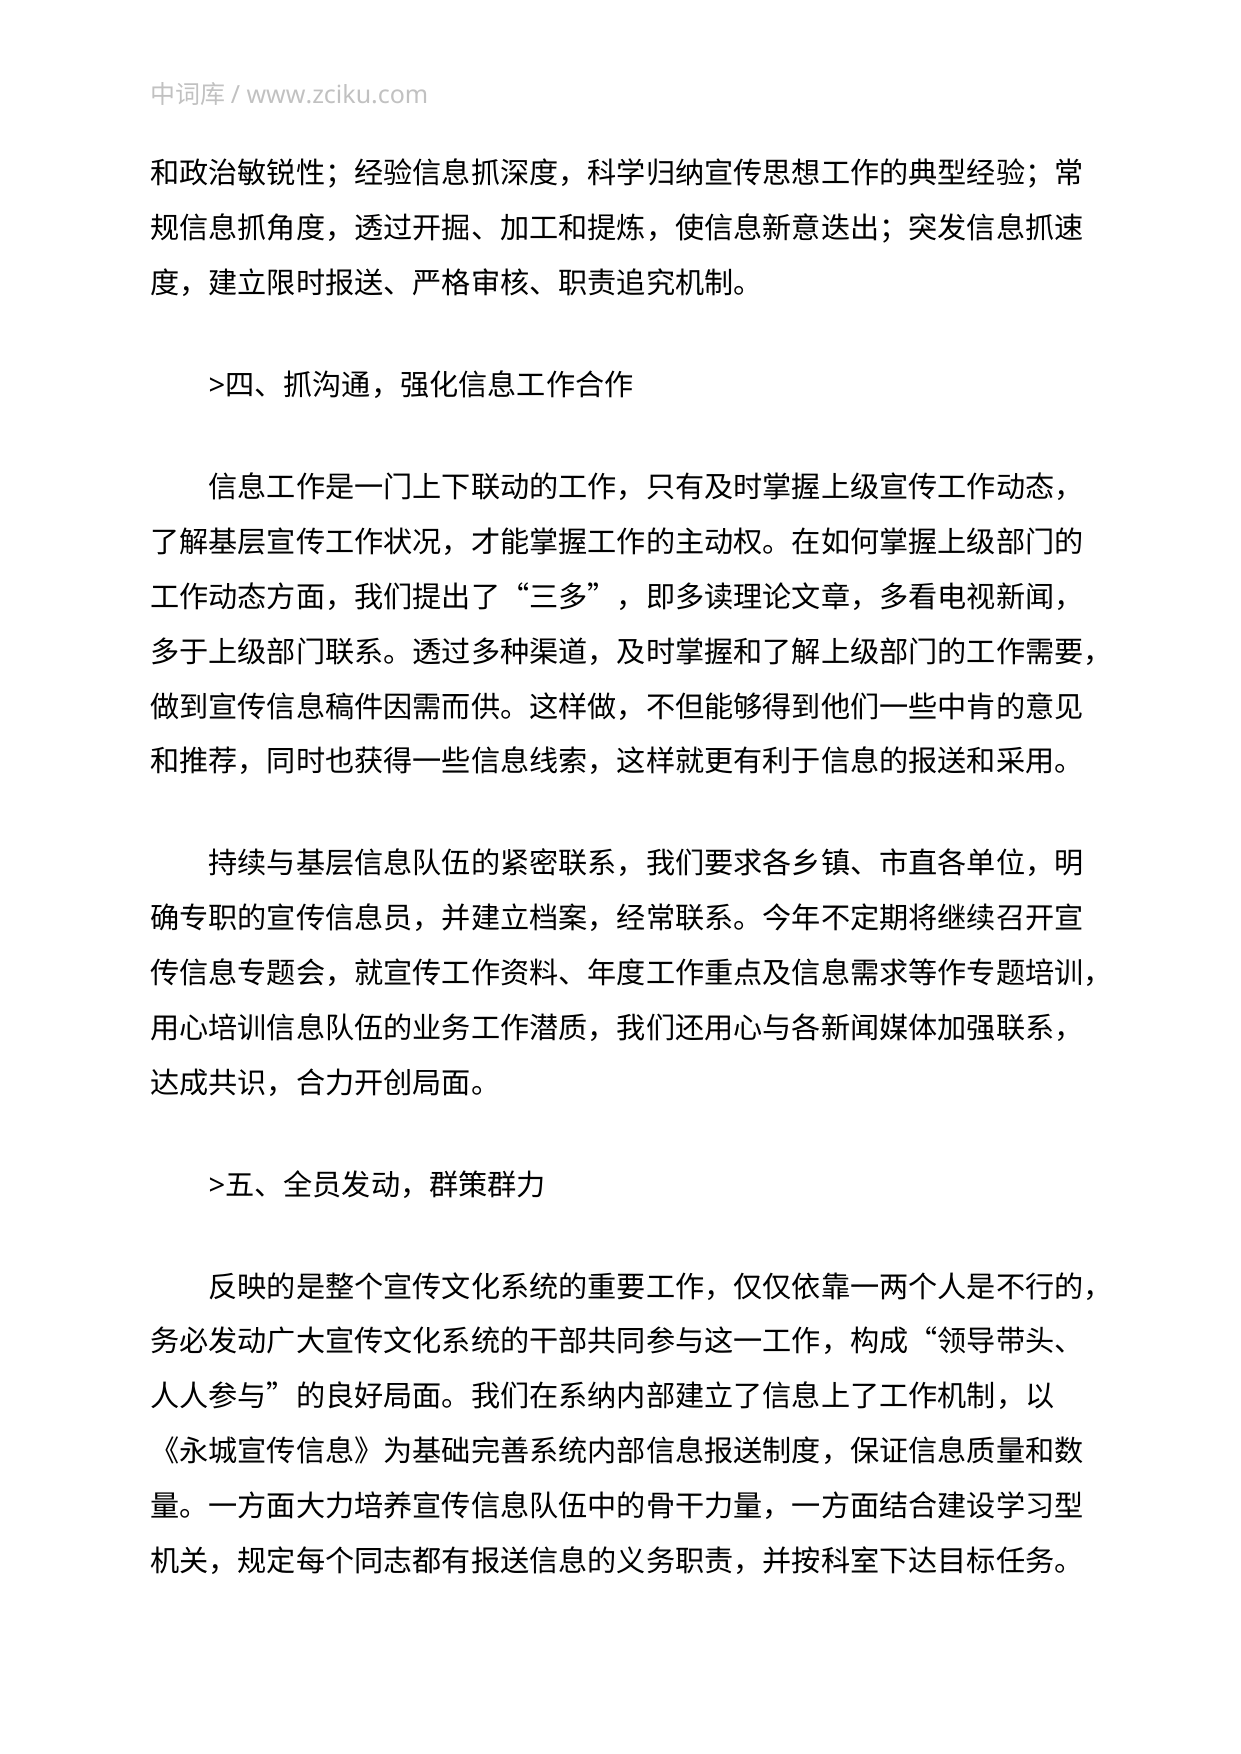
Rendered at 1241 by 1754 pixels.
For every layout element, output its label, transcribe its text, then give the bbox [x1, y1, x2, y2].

text >五、全员发动，群策群力 [150, 1161, 1090, 1203]
text 信息工作是一门上下联动的工作，只有及时掌握上级宣传工作动态，了解基层宣传工作状况，才能掌握工作的主动权。在如何掌握上级部门的工作动态方面，我们提出了“三多”，即多读理论文章，多看电视新闻，多于上级部门联系。透过多种渠道，及时掌握和了解上级部门的工作需要，做到宣传信息稿件因需而供。这样做，不但能够得到他们一些中肯的意见和推荐，同时也获得一些信息线索，这样就更有利于信息的报送和采用。 [150, 463, 1090, 780]
text >四、抓沟通，强化信息工作合作 [150, 362, 1090, 404]
text 持续与基层信息队伍的紧密联系，我们要求各乡镇、市直各单位，明确专职的宣传信息员，并建立档案，经常联系。今年不定期将继续召开宣传信息专题会，就宣传工作资料、年度工作重点及信息需求等作专题培训，用心培训信息队伍的业务工作潜质，我们还用心与各新闻媒体加强联系，达成共识，合力开创局面。 [150, 840, 1090, 1102]
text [150, 150, 1090, 302]
text 反映的是整个宣传文化系统的重要工作，仅仅依靠一两个人是不行的，务必发动广大宣传文化系统的干部共同参与这一工作，构成“领导带头、人人参与”的良好局面。我们在系纳内部建立了信息上了工作机制，以《永城宣传信息》为基础完善系统内部信息报送制度，保证信息质量和数量。一方面大力培养宣传信息队伍中的骨干力量，一方面结合建设学习型机关，规定每个同志都有报送信息的义务职责，并按科室下达目标任务。 [150, 1263, 1090, 1580]
